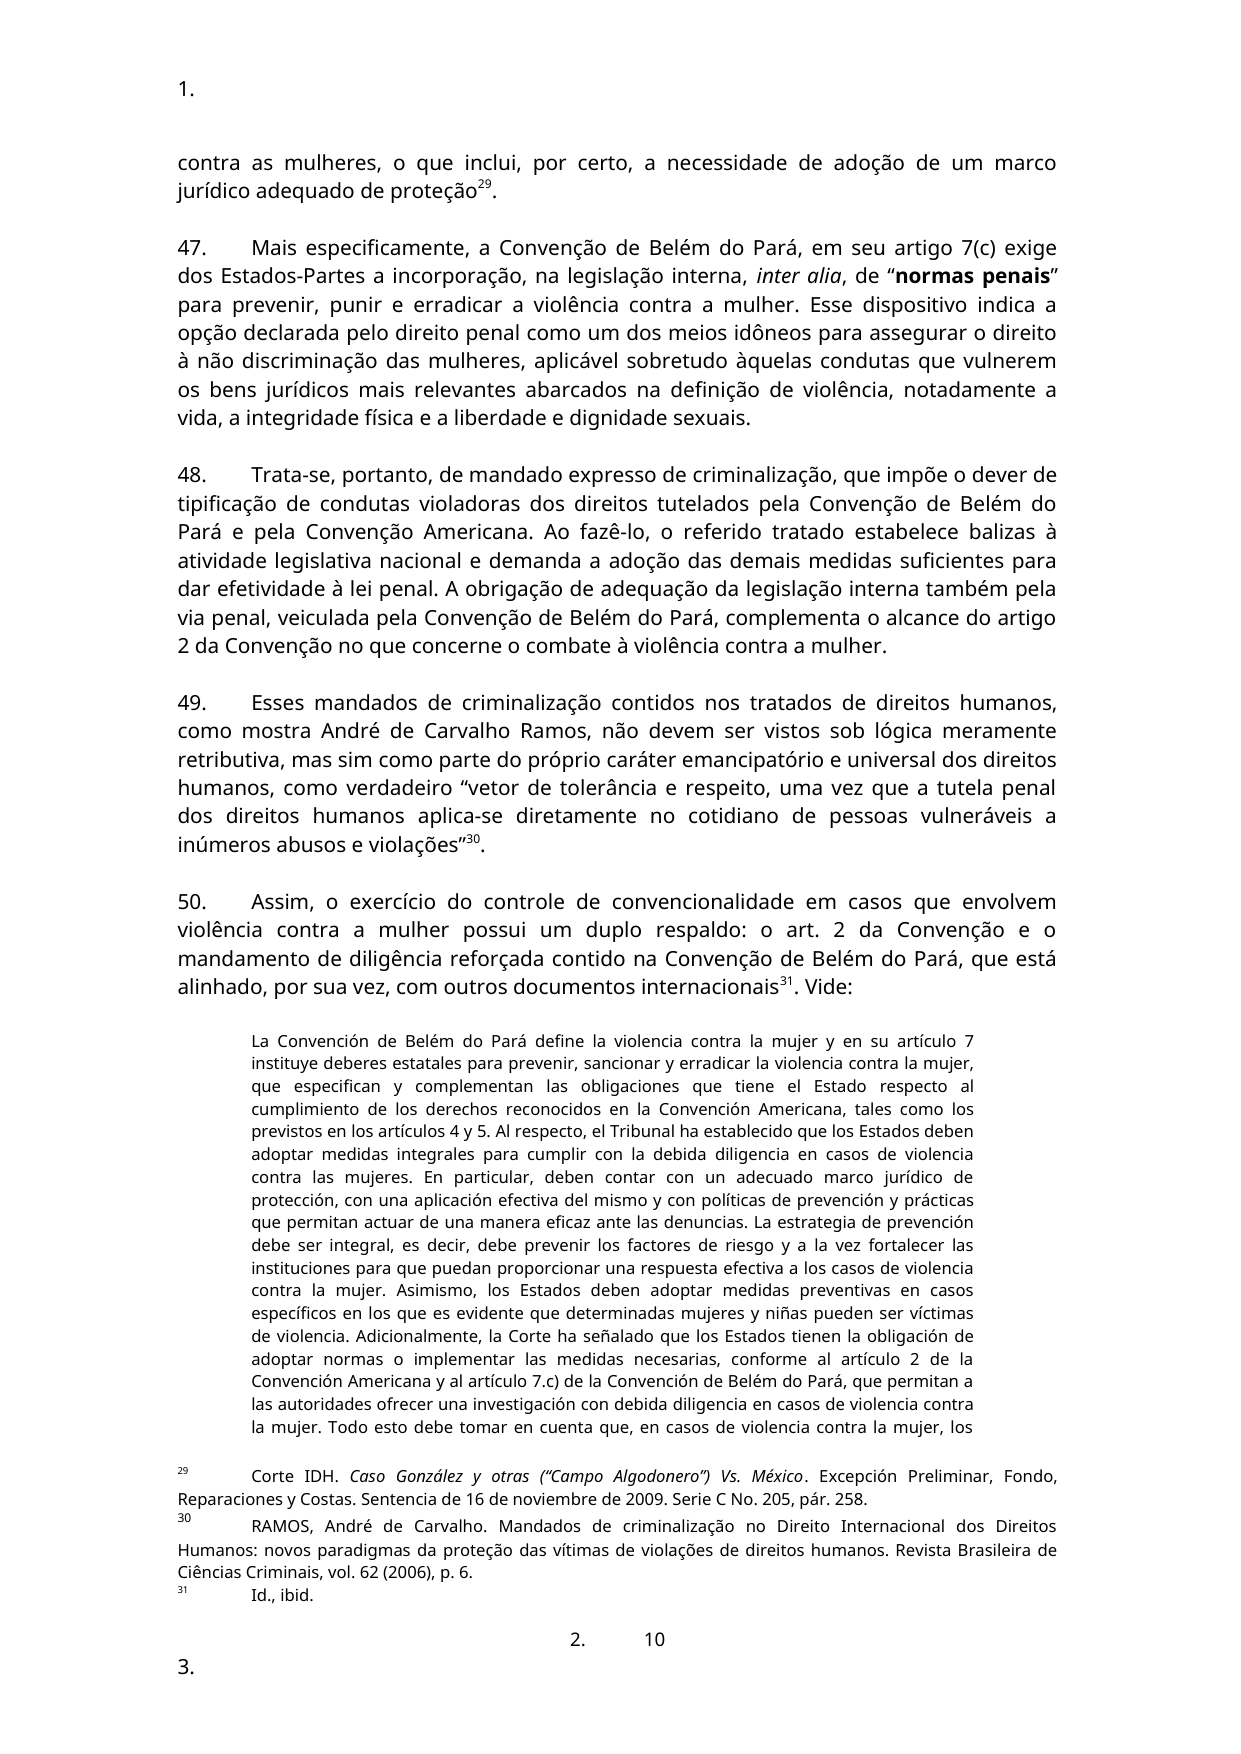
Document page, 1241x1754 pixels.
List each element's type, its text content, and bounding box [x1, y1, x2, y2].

text Assim, o exercício do controle de convencionalidade em casos que envolvem violência contra a mulher possui um duplo respaldo: o art. 2 da Convenção e o mandamento de diligência reforçada contido na Convenção de Belém do Pará, que está alinhado, por sua vez, com outros documentos internacionais. Vide: [177, 887, 1058, 1001]
text Mais especificamente, a Convenção de Belém do Pará, em seu artigo 7(c) exige dos Estados-Partes a incorporação, na legislação interna, inter alia, de “normas penais” para prevenir, punir e erradicar a violência contra a mulher. Esse dispositivo indica a opção declarada pelo direito penal como um dos meios idôneos para assegurar o direito à não discriminação das mulheres, aplicável sobretudo àquelas condutas que vulnerem os bens jurídicos mais relevantes abarcados na definição de violência, notadamente a vida, a integridade física e a liberdade e dignidade sexuais. [177, 233, 1058, 432]
text Esses mandados de criminalização contidos nos tratados de direitos humanos, como mostra André de Carvalho Ramos, não devem ser vistos sob lógica meramente retributiva, mas sim como parte do próprio caráter emancipatório e universal dos direitos humanos, como verdadeiro “vetor de tolerância e respeito, uma vez que a tutela penal dos direitos humanos aplica-se diretamente no cotidiano de pessoas vulneráveis a inúmeros abusos e violações”. [177, 688, 1058, 858]
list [251, 1029, 974, 1438]
text Trata-se, portanto, de mandado expresso de criminalização, que impõe o dever de tipificação de condutas violadoras dos direitos tutelados pela Convenção de Belém do Pará e pela Convenção Americana. Ao fazê-lo, o referido tratado estabelece balizas à atividade legislativa nacional e demanda a adoção das demais medidas suficientes para dar efetividade à lei penal. A obrigação de adequação da legislação interna também pela via penal, veiculada pela Convenção de Belém do Pará, complementa o alcance do artigo 2 da Convenção no que concerne o combate à violência contra a mulher. [177, 460, 1058, 659]
text No caso González e outras (“Campo Algodonero”) vs. México (2009), a Corte IDH sedimentou as bases de todo o desenvolvimento jurisprudencial ulterior em matéria de promoção da igualdade de gênero ao declarar que os Estados possuem o dever de adotar medidas idôneas para cumprir com a devida diligência nos casos de violência contra as mulheres, o que inclui, por certo, a necessidade de adoção de um marco jurídico adequado de proteção. [177, 148, 1058, 204]
